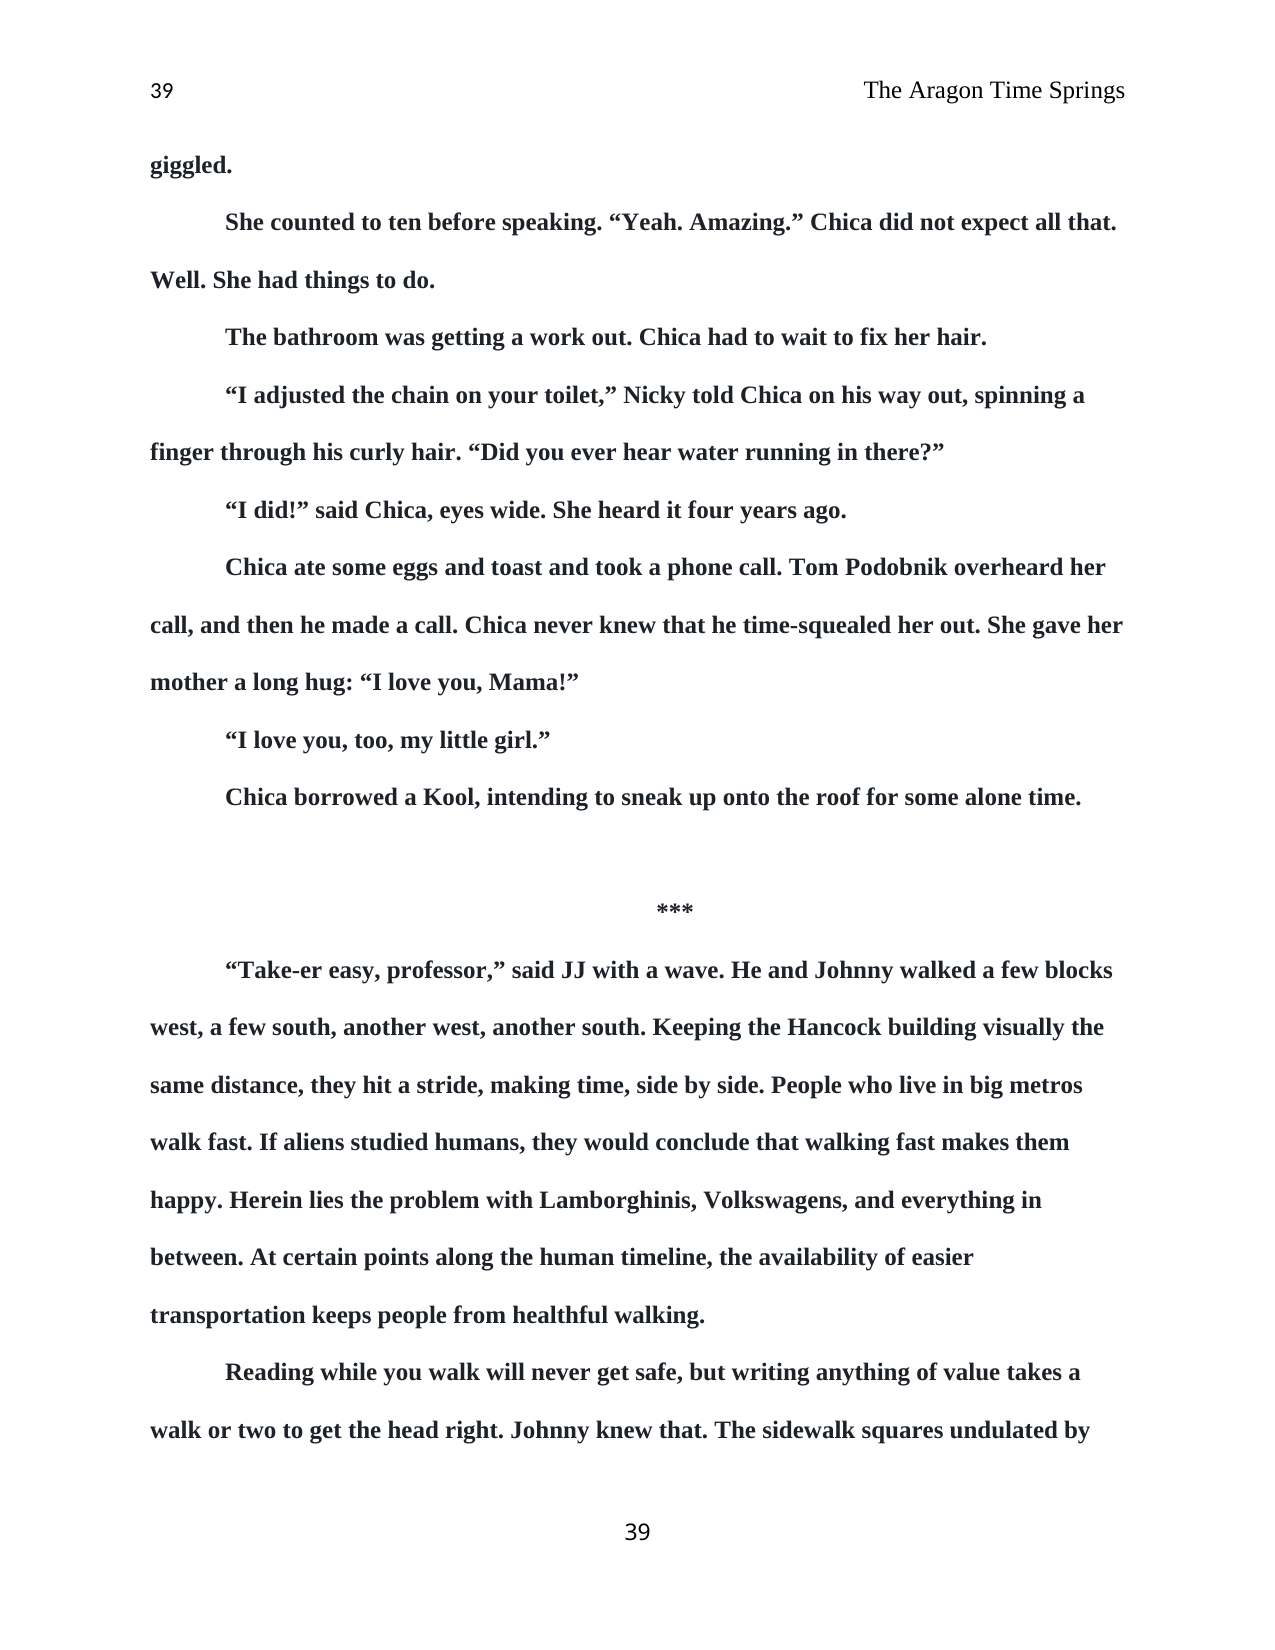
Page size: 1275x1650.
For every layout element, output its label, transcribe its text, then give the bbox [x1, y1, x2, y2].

text “I adjusted the chain on your toilet,” Nicky told Chica on his way out, spinning a finger through his curly hair. “Did you ever hear water running in there?” [150, 380, 1125, 466]
text “I love you, too, my little girl.” [150, 725, 1125, 754]
text The bathroom was getting a work out. Chica had to wait to fix her hair. [150, 322, 1125, 351]
text “I did!” said Chica, eyes wide. She heard it four years ago. [150, 495, 1125, 524]
text *** [150, 897, 1125, 926]
text Chica borrowed a Kool, intending to sneak up onto the roof for some alone time. [150, 782, 1125, 811]
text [150, 150, 1125, 179]
text Chica ate some eggs and toast and took a phone call. Tom Podobnik overheard her call, and then he made a call. Chica never knew that he time-squealed her out. She gave her mother a long hug: “I love you, Mama!” [150, 552, 1125, 696]
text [150, 1357, 1125, 1444]
text “Take-er easy, professor,” said JJ with a wave. He and Johnny walked a few blocks west, a few south, another west, another south. Keeping the Hancock building visually the same distance, they hit a stride, making time, side by side. People who live in big metros walk fast. If aliens studied humans, they would conclude that walking fast makes them happy. Herein lies the problem with Lamborghinis, Volkswagens, and everything in between. At certain points along the human timeline, the availability of easier transportation keeps people from healthful walking. [150, 955, 1125, 1329]
text She counted to ten before speaking. “Yeah. Amazing.” Chica did not expect all that. Well. She had things to do. [150, 207, 1125, 294]
